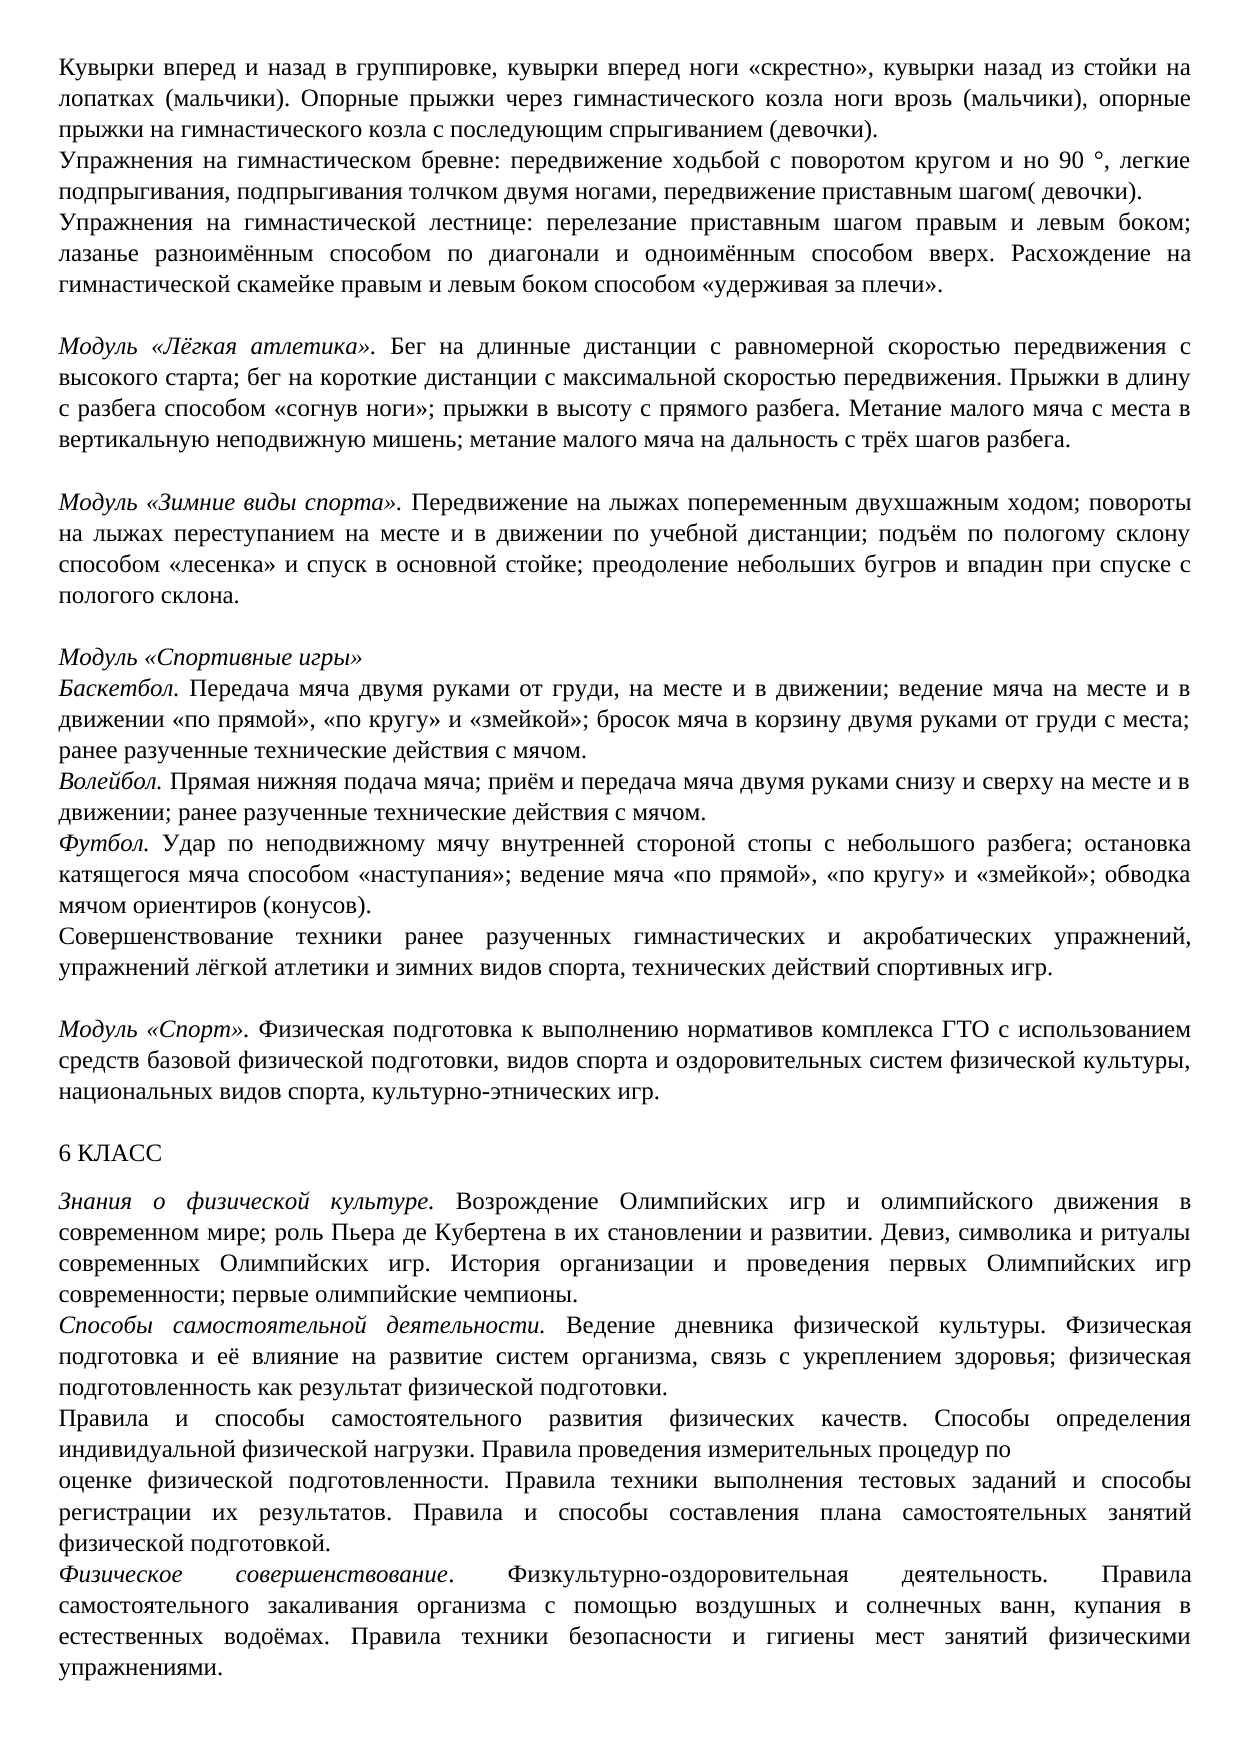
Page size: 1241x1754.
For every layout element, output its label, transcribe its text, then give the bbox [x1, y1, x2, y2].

text Модуль «Зимние виды спорта». Передвижение на лыжах попеременным двухшажным ходом; повороты на лыжах переступанием на месте и в движении по учебной дистанции; подъём по пологому склону способом «лесенка» и спуск в основной стойке; преодоление небольших бугров и впадин при спуске с пологого склона. [58, 487, 1192, 608]
text Способы самостоятельной деятельности. Ведение дневника физической культуры. Физическая подготовка и её влияние на развитие систем организма, связь с укреплением здоровья; физическая подготовленность как результат физической подготовки. [58, 1310, 1192, 1401]
text Знания о физической культуре. Возрождение Олимпийских игр и олимпийского движения в современном мире; роль Пьера де Кубертена в их становлении и развитии. Девиз, символика и ритуалы современных Олимпийских игр. История организации и проведения первых Олимпийских игр современности; первые олимпийские чемпионы. [58, 1186, 1192, 1308]
text Модуль «Лёгкая атлетика». Бег на длинные дистанции с равномерной скоростью передвижения с высокого старта; бег на короткие дистанции с максимальной скоростью передвижения. Прыжки в длину с разбега способом «согнув ноги»; прыжки в высоту с прямого разбега. Метание малого мяча с места в вертикальную неподвижную мишень; метание малого мяча на дальность с трёх шагов разбега. [58, 331, 1192, 453]
text 6 КЛАСС [58, 1138, 1192, 1167]
text Баскетбол. Передача мяча двумя руками от груди, на месте и в движении; ведение мяча на месте и в движении «по прямой», «по кругу» и «змейкой»; бросок мяча в корзину двумя руками от груди с места; ранее разученные технические действия с мячом. [58, 673, 1192, 764]
text Правила и способы самостоятельного развития физических качеств. Способы определения индивидуальной физической нагрузки. Правила проведения измерительных процедур по [58, 1403, 1192, 1463]
text Совершенствование техники ранее разученных гимнастических и акробатических упражнений, упражнений лёгкой атлетики и зимних видов спорта, технических действий спортивных игр. [58, 921, 1192, 981]
text Модуль «Спорт». Физическая подготовка к выполнению нормативов комплекса ГТО с использованием средств базовой физической подготовки, видов спорта и оздоровительных систем физической культуры, национальных видов спорта, культурно-этнических игр. [58, 1014, 1192, 1105]
text Волейбол. Прямая нижняя подача мяча; приём и передача мяча двумя руками снизу и сверху на месте и в движении; ранее разученные технические действия с мячом. [58, 766, 1192, 826]
text Кувырки вперед и назад в группировке, кувырки вперед ноги «скрестно», кувырки назад из стойки на лопатках (мальчики). Опорные прыжки через гимнастического козла ноги врозь (мальчики), опорные прыжки на гимнастического козла с последующим спрыгиванием (девочки). [58, 52, 1192, 143]
text Упражнения на гимнастической лестнице: перелезание приставным шагом правым и левым боком; лазанье разноимённым способом по диагонали и одноимённым способом вверх. Расхождение на гимнастической скамейке правым и левым боком способом «удерживая за плечи». [58, 207, 1192, 298]
text Физическое совершенствование. Физкультурно-оздоровительная деятельность. Правила самостоятельного закаливания организма с помощью воздушных и солнечных ванн, купания в естественных водоёмах. Правила техники безопасности и гигиены мест занятий физическими упражнениями. [58, 1559, 1192, 1681]
text оценке физической подготовленности. Правила техники выполнения тестовых заданий и способы регистрации их результатов. Правила и способы составления плана самостоятельных занятий физической подготовкой. [58, 1466, 1192, 1556]
text Упражнения на гимнастическом бревне: передвижение ходьбой с поворотом кругом и но 90 °, легкие подпрыгивания, подпрыгивания толчком двумя ногами, передвижение приставным шагом( девочки). [58, 145, 1192, 205]
text Модуль «Спортивные игры» [58, 642, 1192, 671]
text Футбол. Удар по неподвижному мячу внутренней стороной стопы с небольшого разбега; остановка катящегося мяча способом «наступания»; ведение мяча «по прямой», «по кругу» и «змейкой»; обводка мячом ориентиров (конусов). [58, 828, 1192, 919]
